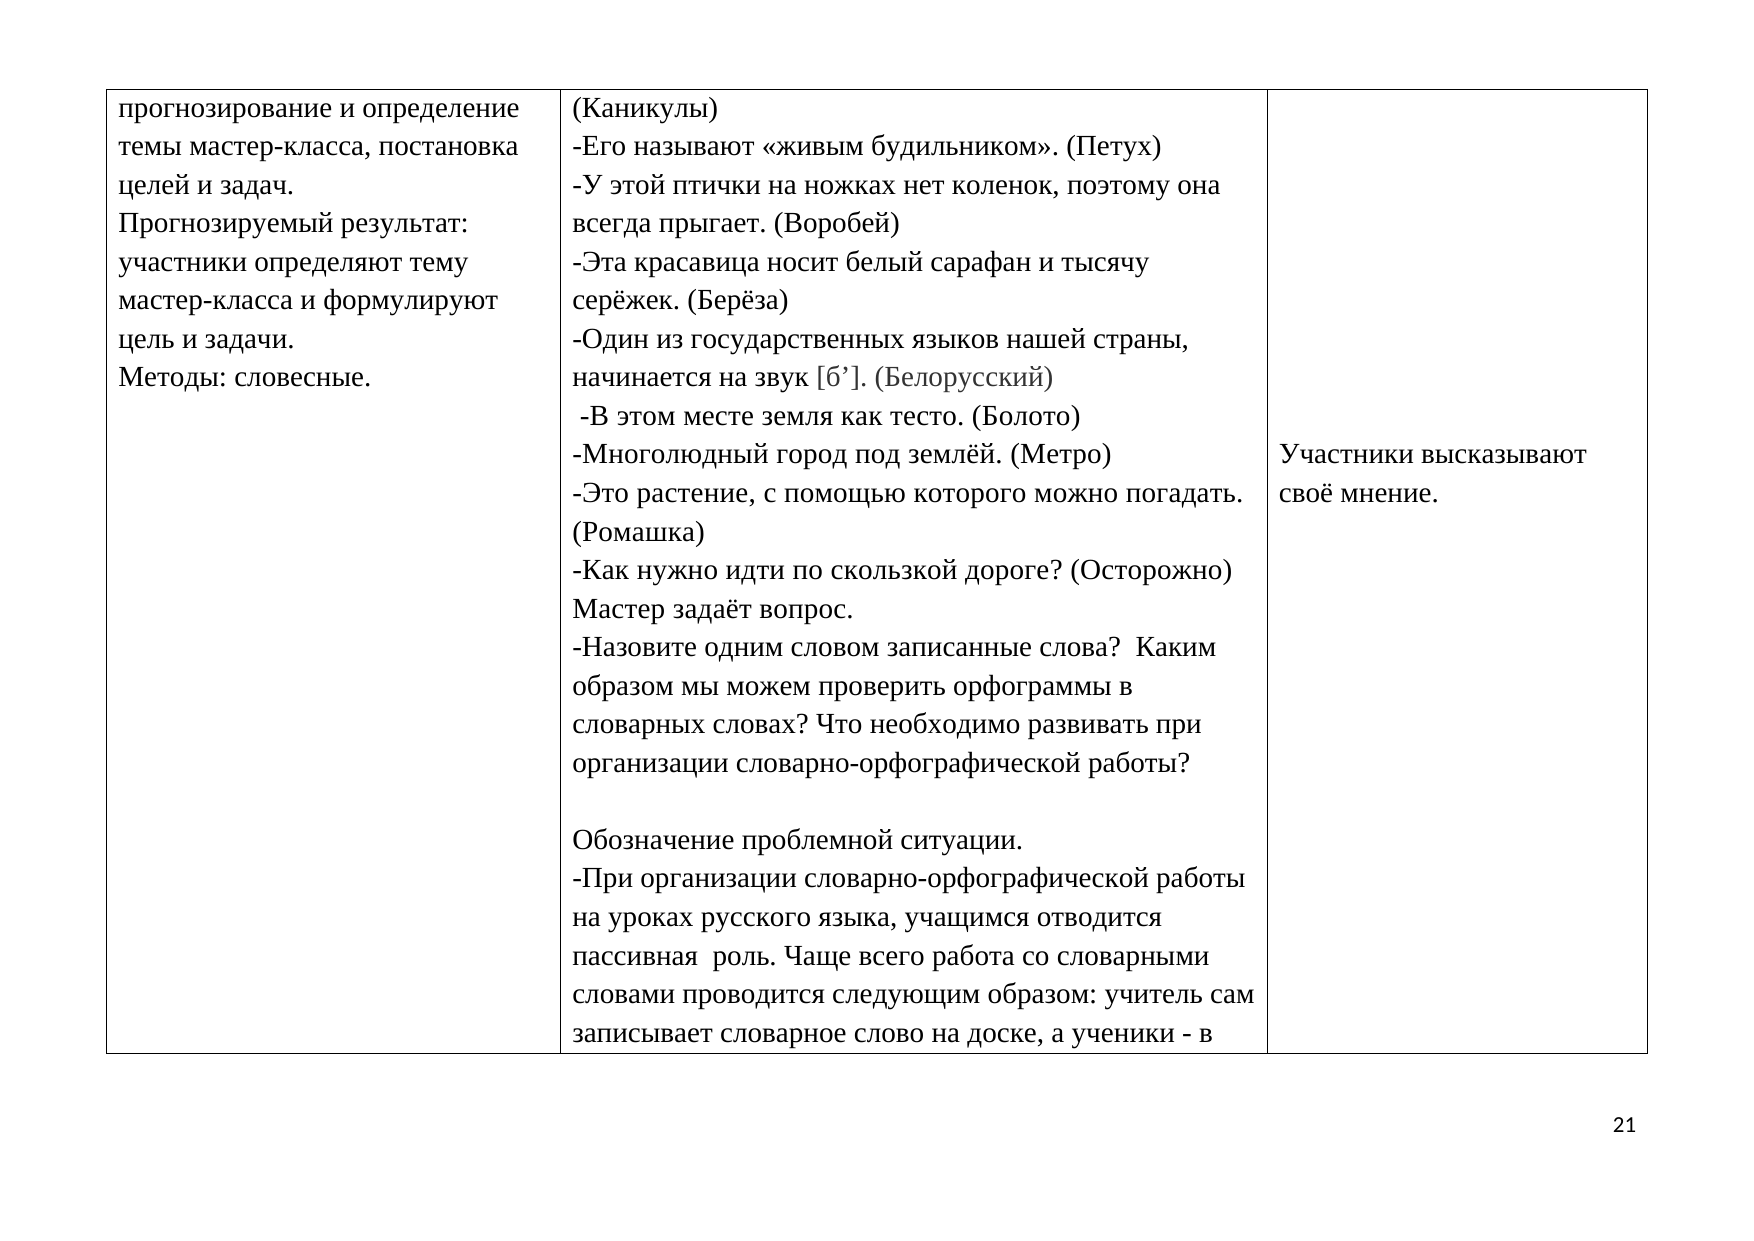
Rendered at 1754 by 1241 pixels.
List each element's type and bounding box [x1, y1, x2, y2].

table_cell [561, 90, 1267, 1053]
table_cell [1268, 90, 1647, 1053]
table_cell [107, 90, 560, 1053]
